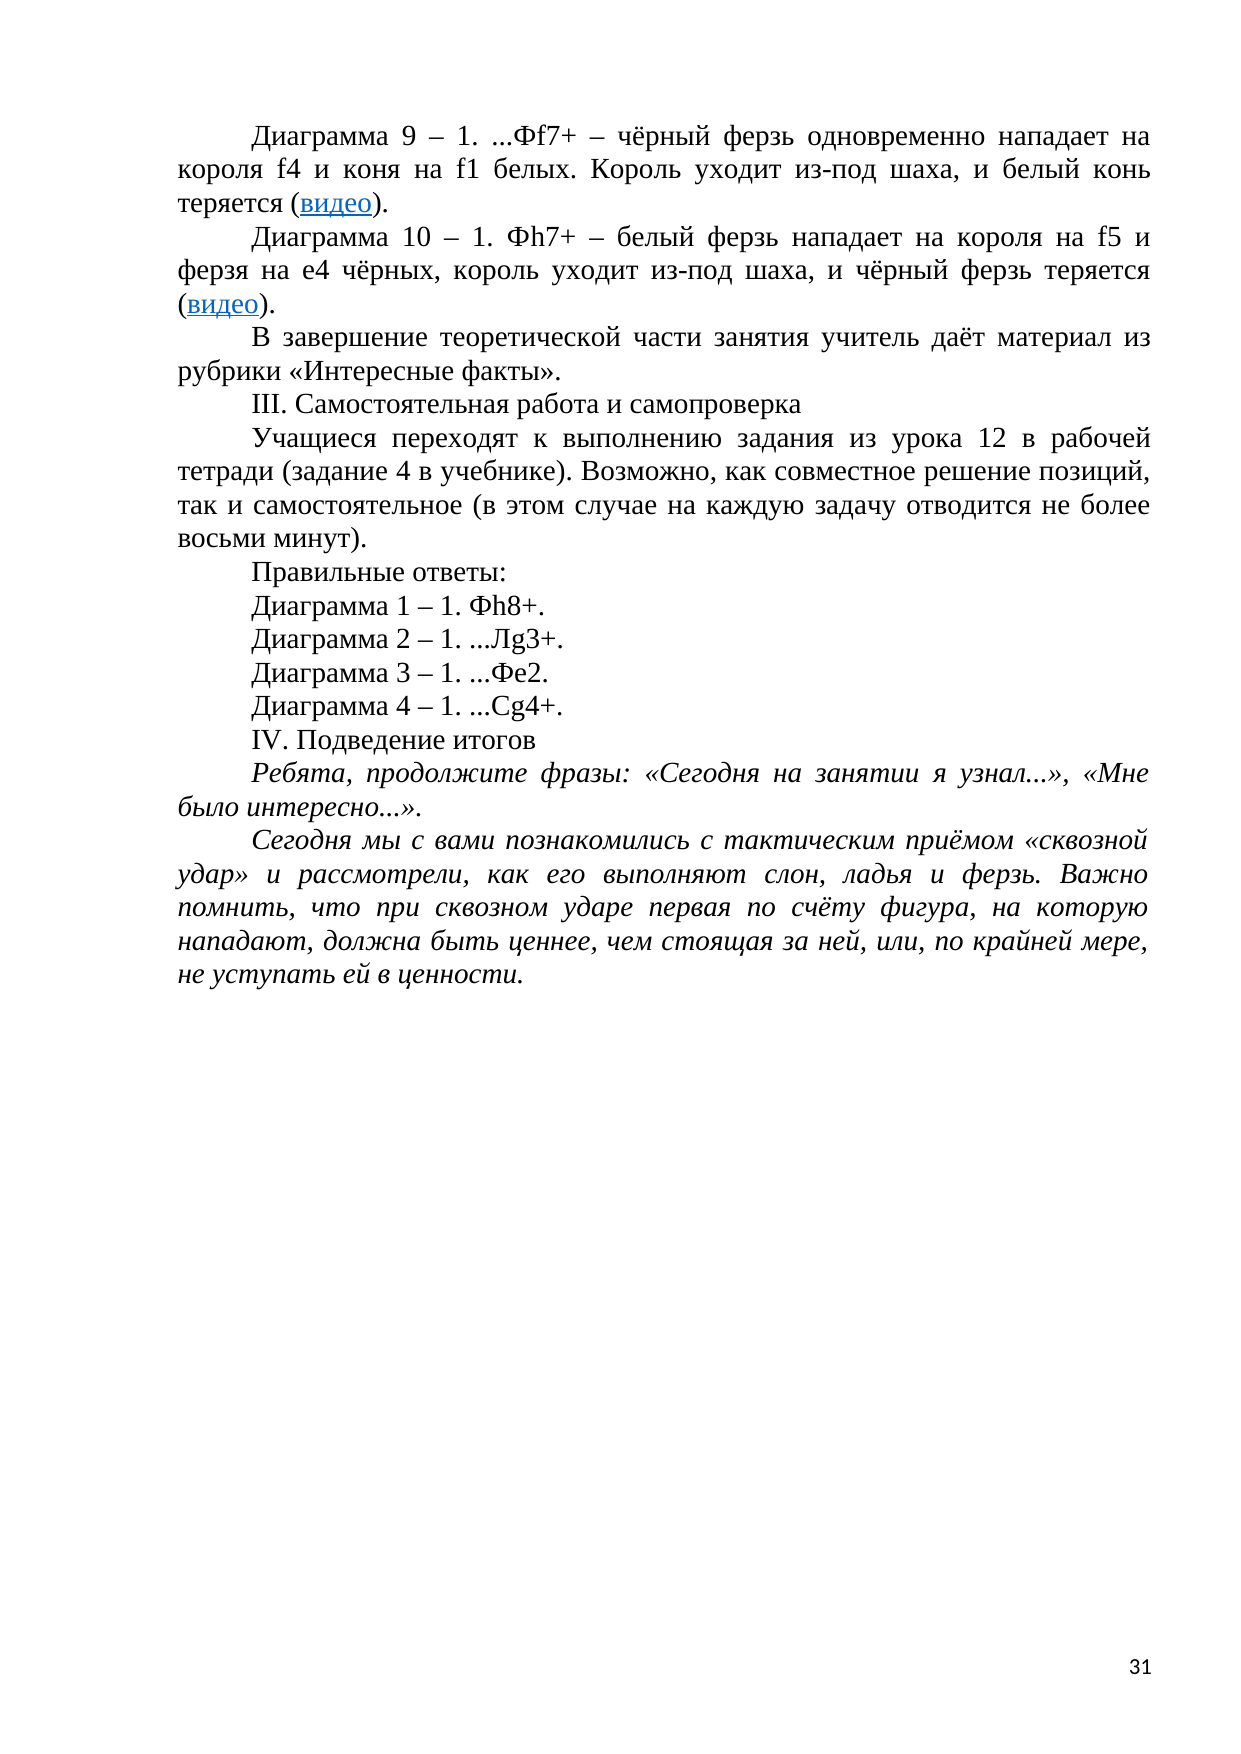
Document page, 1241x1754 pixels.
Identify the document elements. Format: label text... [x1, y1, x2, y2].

text Диаграмма 2 – 1. ...Лg3+. [177, 621, 1152, 655]
text В завершение теоретической части занятия учитель даёт материал из рубрики «Интересные факты». [177, 319, 1152, 386]
text Диаграмма 9 – 1. ...Фf7+ – чёрный ферзь одновременно нападает на короля f4 и коня на f1 белых. Король уходит из-под шаха, и белый конь теряется (видео). [177, 118, 1152, 219]
text IV. Подведение итогов [177, 722, 1152, 755]
text Ребята, продолжите фразы: «Сегодня на занятии я узнал...», «Мне было интересно...». [177, 755, 1152, 822]
text Диаграмма 10 – 1. Фh7+ – белый ферзь нападает на короля на f5 и ферзя на е4 чёрных, король уходит из-под шаха, и чёрный ферзь теряется (видео). [177, 219, 1152, 319]
text Диаграмма 4 – 1. ...Сg4+. [177, 688, 1152, 722]
text Учащиеся переходят к выполнению задания из урока 12 в рабочей тетради (задание 4 в учебнике). Возможно, как совместное решение позиций, так и самостоятельное (в этом случае на каждую задачу отводится не более восьми минут). [177, 420, 1152, 554]
text III. Самостоятельная работа и самопроверка [177, 386, 1152, 420]
text Диаграмма 1 – 1. Фh8+. [177, 588, 1152, 621]
text Диаграмма 3 – 1. ...Фе2. [177, 655, 1152, 688]
text Сегодня мы с вами познакомились с тактическим приёмом «сквозной удар» и рассмотрели, как его выполняют слон, ладья и ферзь. Важно помнить, что при сквозном ударе первая по счёту фигура, на которую нападают, должна быть ценнее, чем стоящая за ней, или, по крайней мере, не уступать ей в ценности. [177, 822, 1152, 990]
text Правильные ответы: [177, 554, 1152, 588]
